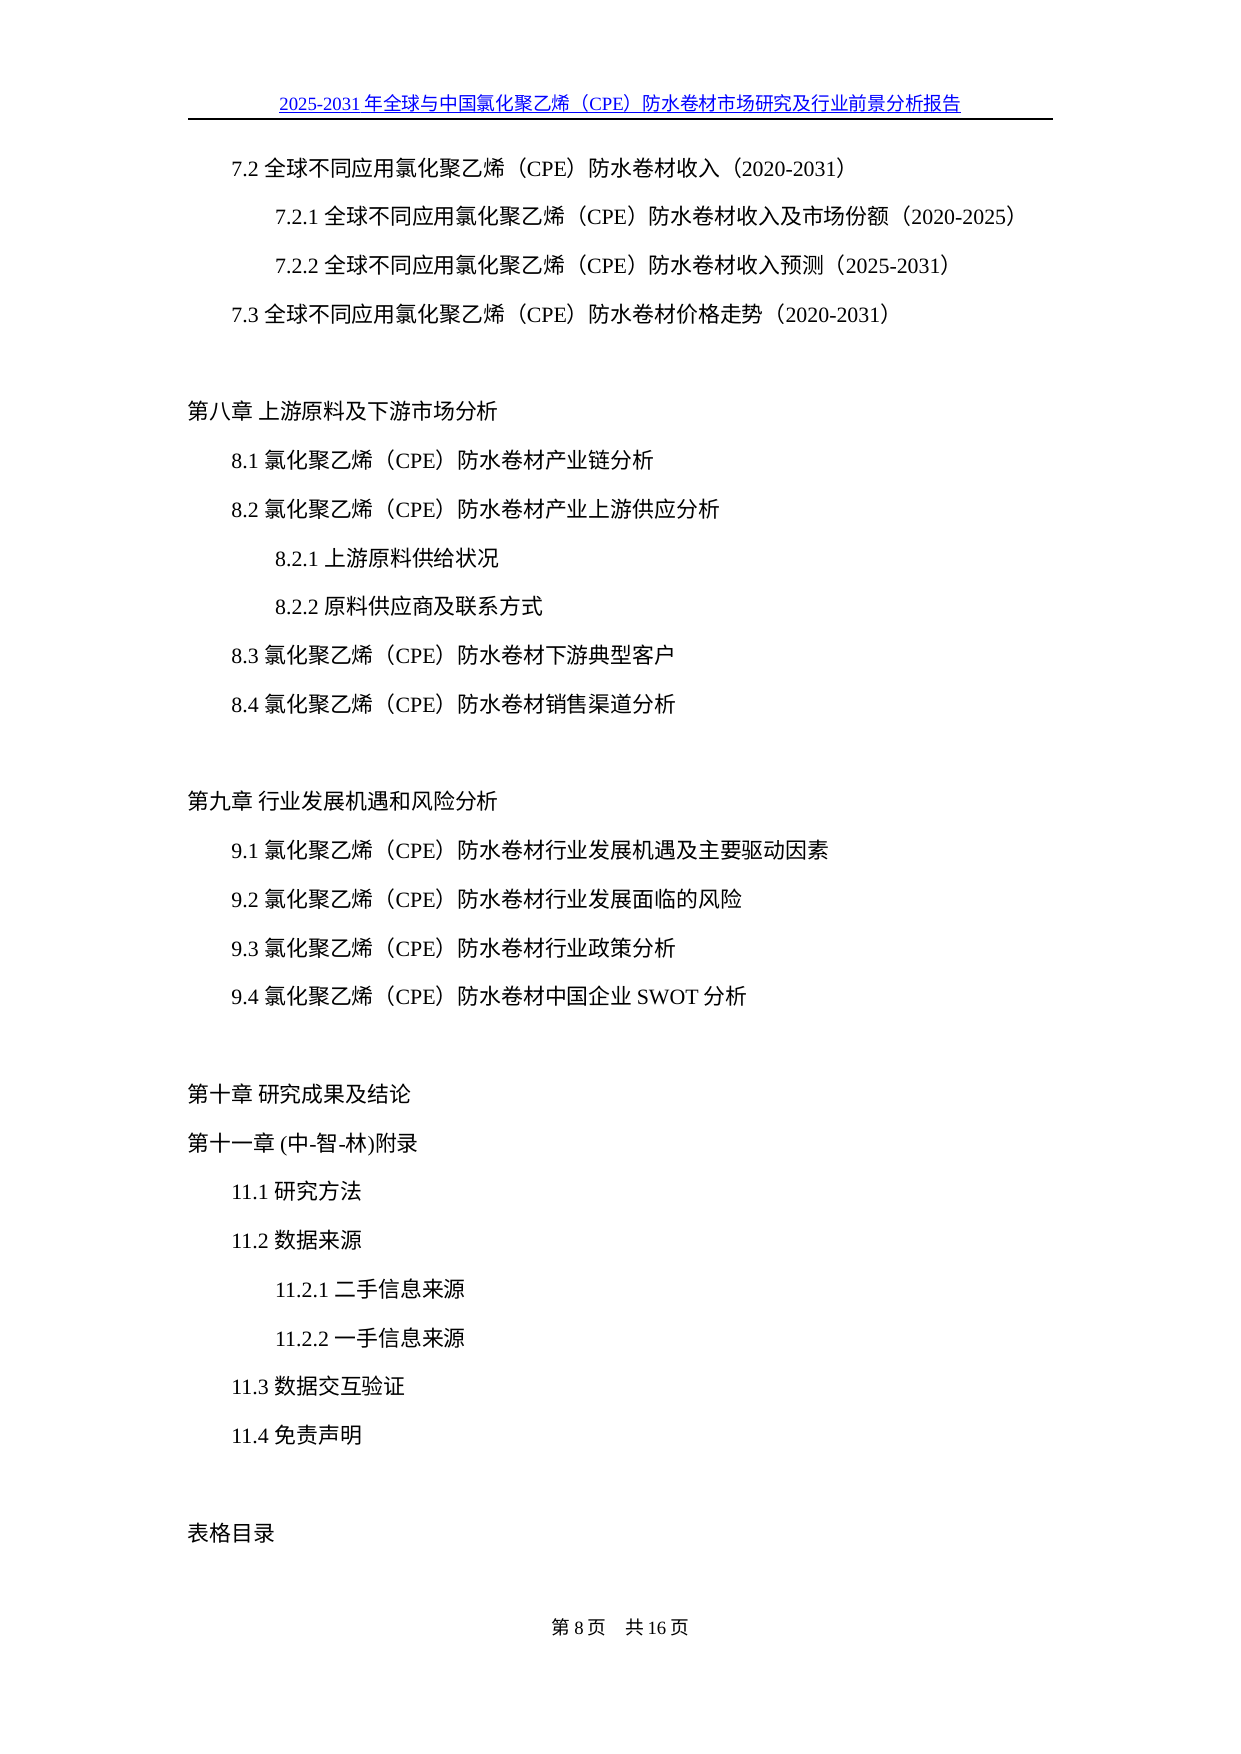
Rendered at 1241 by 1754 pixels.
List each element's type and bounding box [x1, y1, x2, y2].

text [187, 150, 1053, 1548]
